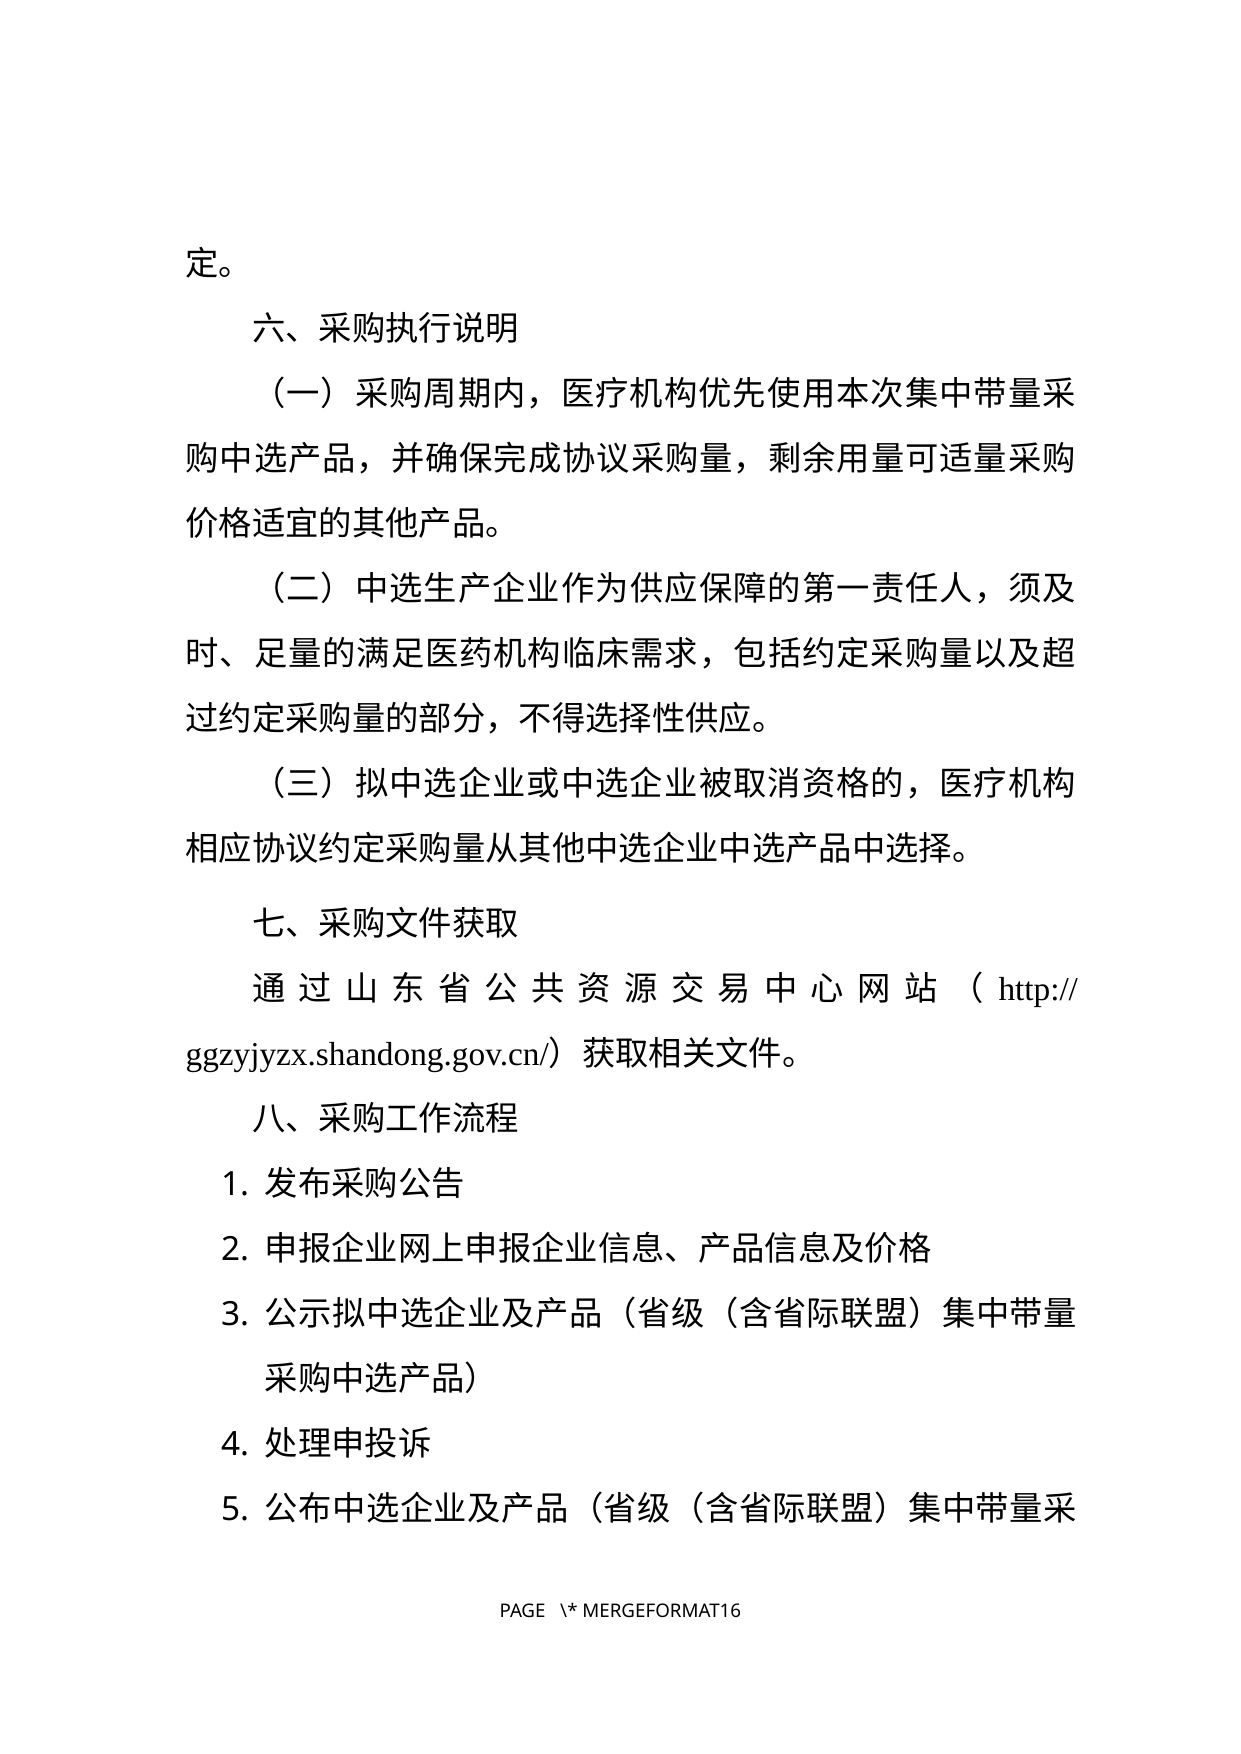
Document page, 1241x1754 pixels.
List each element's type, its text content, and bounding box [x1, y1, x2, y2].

list 申报企业网上申报企业信息、产品信息及价格 [221, 1214, 1078, 1279]
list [221, 1474, 1078, 1539]
text 通过山东省公共资源交易中心网站（http://ggzyjyzx.shandong.gov.cn/）获取相关文件。 [185, 954, 1078, 1084]
list 处理申投诉 [221, 1409, 1078, 1474]
text （一）采购周期内，医疗机构优先使用本次集中带量采购中选产品，并确保完成协议采购量，剩余用量可适量采购价格适宜的其他产品。 [185, 358, 1078, 553]
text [185, 228, 1078, 293]
subtitle 八、采购工作流程 [185, 1084, 1078, 1149]
list 公示拟中选企业及产品（省级（含省际联盟）集中带量采购中选产品） [221, 1279, 1078, 1409]
list 发布采购公告 [221, 1149, 1078, 1214]
subtitle 七、采购文件获取 [185, 889, 1078, 954]
text （二）中选生产企业作为供应保障的第一责任人，须及时、足量的满足医药机构临床需求，包括约定采购量以及超过约定采购量的部分，不得选择性供应。 [185, 553, 1078, 748]
subtitle 六、采购执行说明 [185, 293, 1078, 358]
subtitle （三）拟中选企业或中选企业被取消资格的，医疗机构相应协议约定采购量从其他中选企业中选产品中选择。 [185, 748, 1078, 878]
